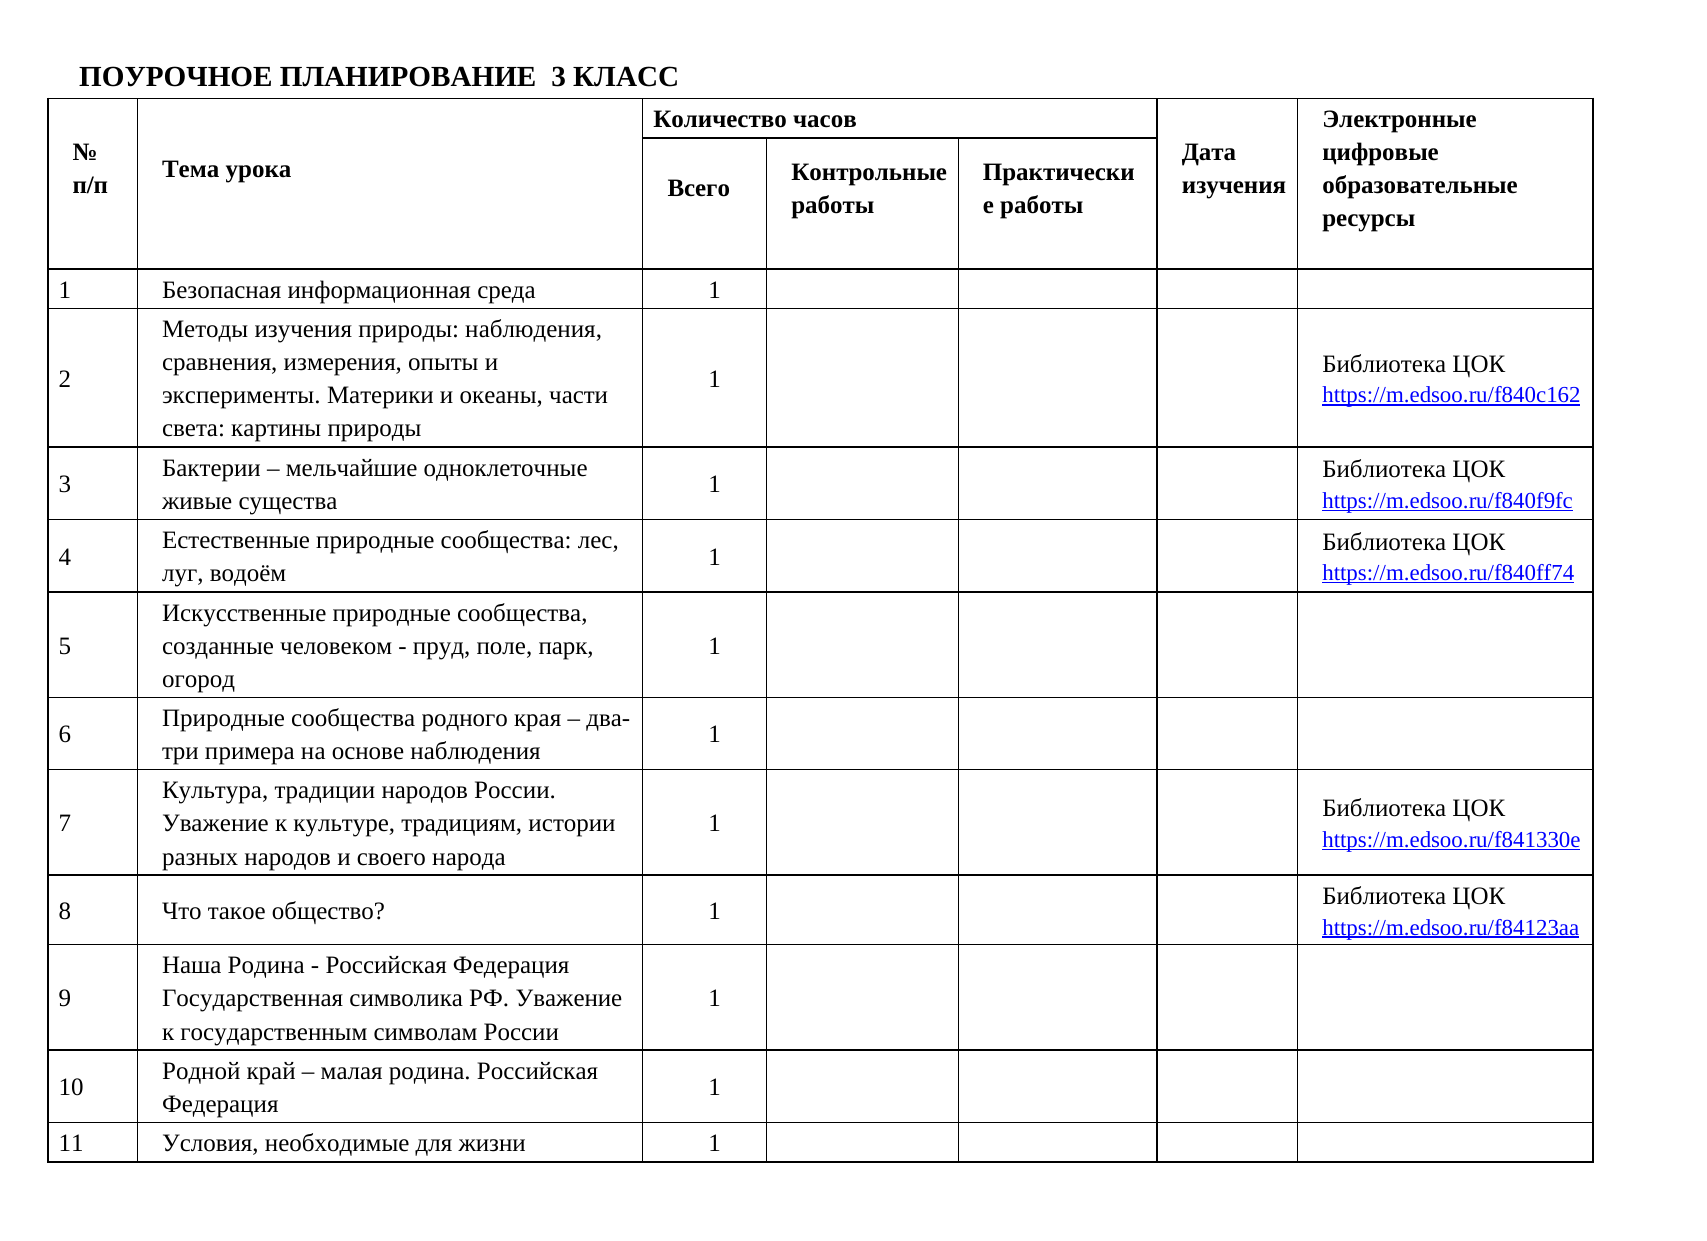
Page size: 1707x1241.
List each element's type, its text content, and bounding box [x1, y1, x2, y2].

table_header Тема урока [138, 99, 642, 268]
table_cell [1158, 520, 1297, 591]
table_cell 1 [643, 520, 766, 591]
table_cell [767, 309, 958, 446]
table_cell Контрольные работы [767, 139, 958, 268]
table_cell Безопасная информационная среда [138, 270, 642, 308]
table_cell [959, 698, 1156, 769]
table_cell [1298, 698, 1592, 769]
table_cell [1158, 309, 1297, 446]
table_header Количество часов [643, 99, 1156, 137]
table_cell [1158, 1051, 1297, 1122]
table_cell [959, 448, 1156, 518]
table_cell [959, 876, 1156, 944]
table_cell Бактерии – мельчайшие одноклеточные живые существа [138, 448, 642, 518]
table_cell [959, 520, 1156, 591]
table_cell 1 [643, 448, 766, 518]
table_cell [1158, 270, 1297, 308]
table_cell Что такое общество? [138, 876, 642, 944]
table_cell Искусственные природные сообщества, созданные человеком - пруд, поле, парк, огород [138, 593, 642, 696]
table_cell [959, 945, 1156, 1049]
table_cell Методы изучения природы: наблюдения, сравнения, измерения, опыты и эксперименты. Материки и океаны, части света: картины природы [138, 309, 642, 446]
table_cell [767, 593, 958, 696]
table_header № п/п [49, 99, 137, 268]
table_cell Библиотека ЦОК https://m.edsoo.ru/f841330e [1298, 770, 1592, 874]
table_cell Наша Родина - Российская Федерация Государственная символика РФ. Уважение к государственным символам России [138, 945, 642, 1049]
table_cell [1158, 1123, 1297, 1161]
table_cell [767, 698, 958, 769]
table_cell 4 [49, 520, 137, 591]
table_cell 11 [49, 1123, 137, 1161]
table_cell Библиотека ЦОК https://m.edsoo.ru/f840f9fc [1298, 448, 1592, 518]
table_cell [959, 1051, 1156, 1122]
table_cell 9 [49, 945, 137, 1049]
table_cell [1158, 593, 1297, 696]
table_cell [138, 1123, 642, 1161]
table_cell Практические работы [959, 139, 1156, 268]
table_cell Всего [643, 139, 766, 268]
table_cell [1298, 270, 1592, 308]
table_cell 1 [643, 1051, 766, 1122]
table_cell Библиотека ЦОК https://m.edsoo.ru/f840ff74 [1298, 520, 1592, 591]
table_cell 1 [643, 770, 766, 874]
table_cell [1158, 448, 1297, 518]
table_cell 1 [643, 876, 766, 944]
table_cell [767, 876, 958, 944]
table_cell [1158, 876, 1297, 944]
table_cell Естественные природные сообщества: лес, луг, водоём [138, 520, 642, 591]
table_cell [767, 520, 958, 591]
table_cell 1 [643, 593, 766, 696]
table_cell [767, 1123, 958, 1161]
table_cell [767, 270, 958, 308]
table_cell 1 [643, 309, 766, 446]
table_cell Библиотека ЦОК https://m.edsoo.ru/f84123aa [1298, 876, 1592, 944]
table_cell 6 [49, 698, 137, 769]
table_cell [1298, 1051, 1592, 1122]
table_cell [767, 448, 958, 518]
table_cell 1 [643, 1123, 766, 1161]
table_cell 1 [643, 698, 766, 769]
table_cell Культура, традиции народов России. Уважение к культуре, традициям, истории разных народов и своего народа [138, 770, 642, 874]
table_cell [1298, 593, 1592, 696]
table_header Электронные цифровые образовательные ресурсы [1298, 99, 1592, 268]
table_cell Природные сообщества родного края – два-три примера на основе наблюдения [138, 698, 642, 769]
table_cell [1298, 1123, 1592, 1161]
table_cell [959, 770, 1156, 874]
text ПОУРОЧНОЕ ПЛАНИРОВАНИЕ 3 КЛАСС [72, 59, 1647, 93]
table_cell [959, 270, 1156, 308]
table_cell [959, 593, 1156, 696]
table_cell [767, 1051, 958, 1122]
table_cell [959, 1123, 1156, 1161]
table_cell Родной край – малая родина. Российская Федерация [138, 1051, 642, 1122]
table_cell [1158, 770, 1297, 874]
table_cell 2 [49, 309, 137, 446]
table_cell 5 [49, 593, 137, 696]
table_cell [959, 309, 1156, 446]
table_cell [767, 945, 958, 1049]
table_cell 8 [49, 876, 137, 944]
table_cell 7 [49, 770, 137, 874]
table_cell 3 [49, 448, 137, 518]
table_cell [1158, 945, 1297, 1049]
table_cell [767, 770, 958, 874]
table_cell 1 [49, 270, 137, 308]
table_header Дата изучения [1158, 99, 1297, 268]
table_cell 1 [643, 270, 766, 308]
table_cell Библиотека ЦОК https://m.edsoo.ru/f840c162 [1298, 309, 1592, 446]
table_cell [1158, 698, 1297, 769]
table_cell 1 [643, 945, 766, 1049]
table_cell 10 [49, 1051, 137, 1122]
table_cell [1298, 945, 1592, 1049]
